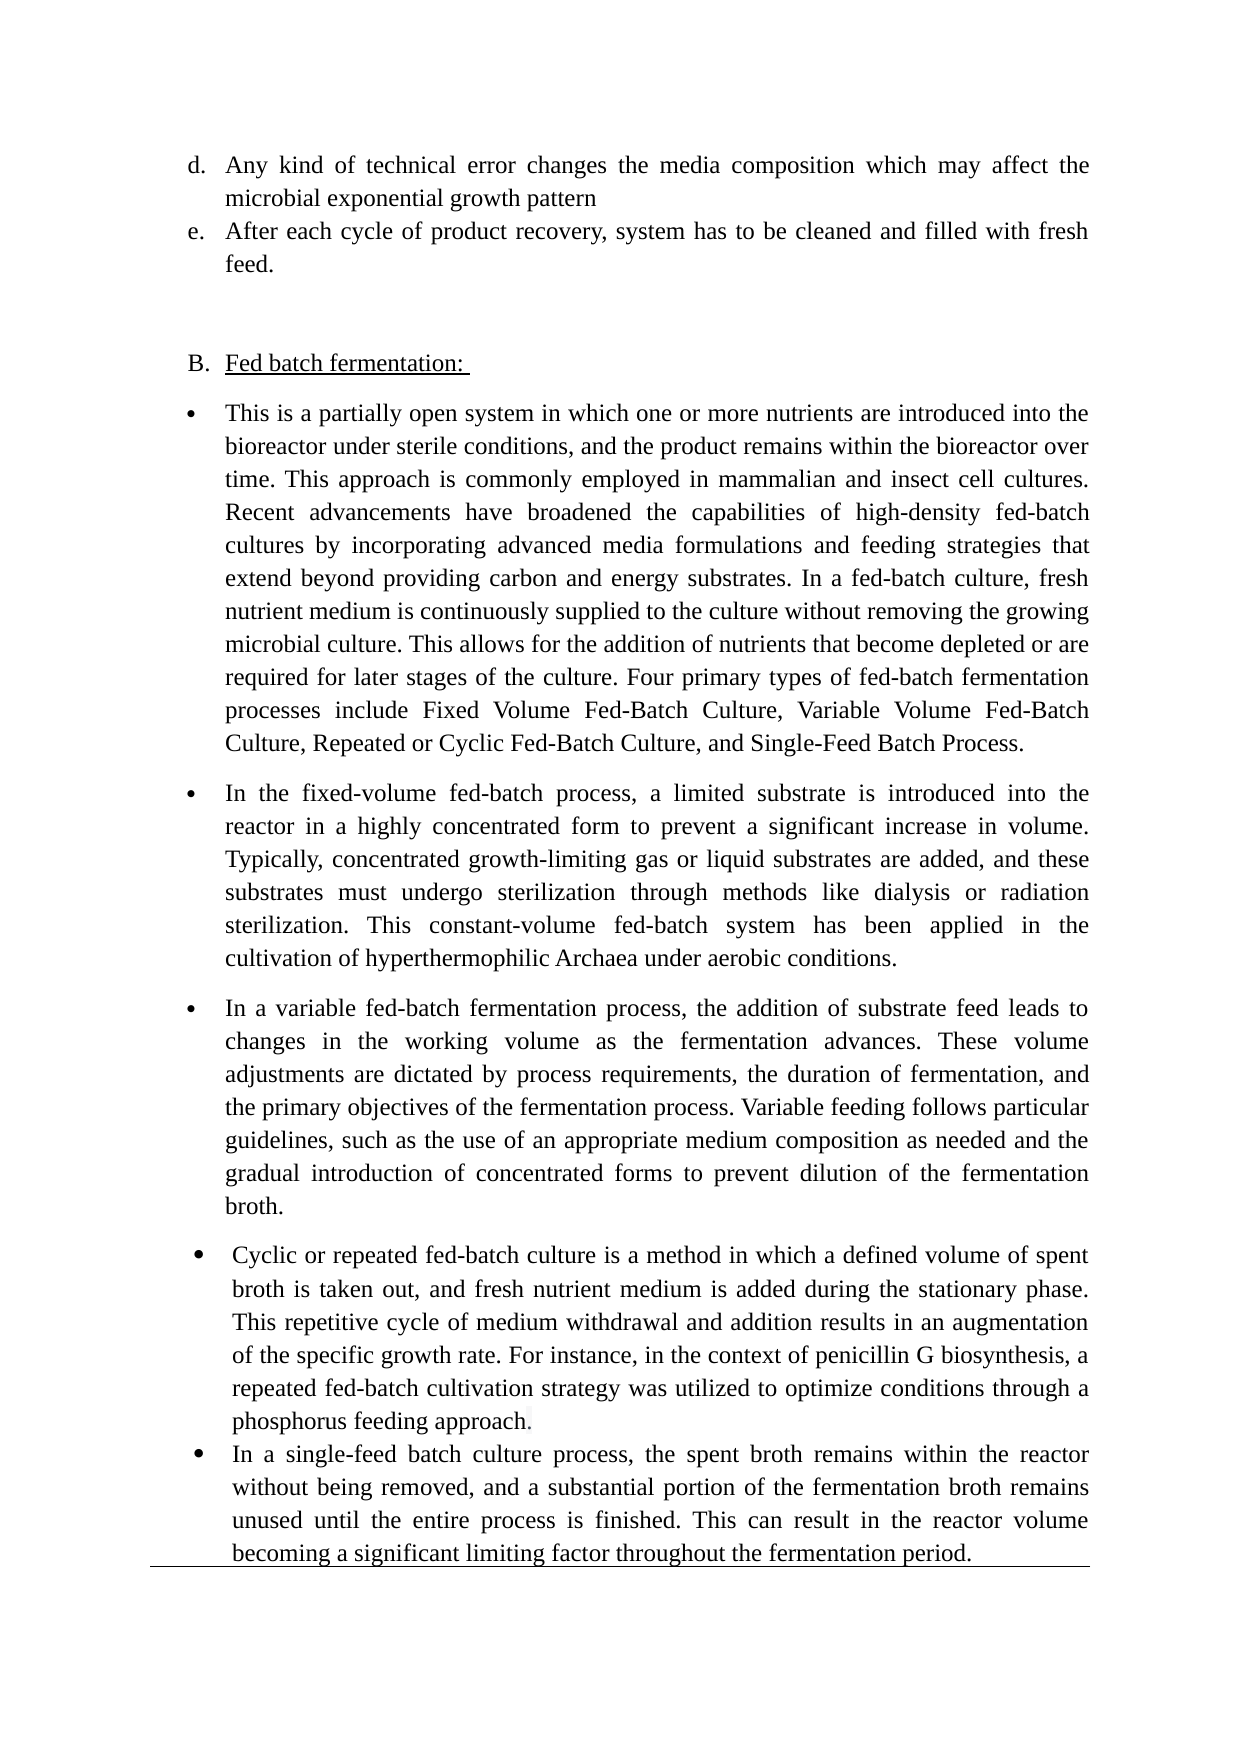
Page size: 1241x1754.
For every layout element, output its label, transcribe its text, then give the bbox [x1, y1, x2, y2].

list In a single-feed batch culture process, the spent broth remains within the reactor without being removed, and a substantial portion of the fermentation broth remains unused until the entire process is finished. This can result in the reactor volume becoming a significant limiting factor throughout the fermentation period. [194, 1439, 1090, 1566]
list Any kind of technical error changes the media composition which may affect the microbial exponential growth pattern [187, 150, 1090, 212]
list In a variable fed-batch fermentation process, the addition of substrate feed leads to changes in the working volume as the fermentation advances. These volume adjustments are dictated by process requirements, the duration of fermentation, and the primary objectives of the fermentation process. Variable feeding follows particular guidelines, such as the use of an appropriate medium composition as needed and the gradual introduction of concentrated forms to prevent dilution of the fermentation broth. [187, 993, 1090, 1220]
list This is a partially open system in which one or more nutrients are introduced into the bioreactor under sterile conditions, and the product remains within the bioreactor over time. This approach is commonly employed in mammalian and insect cell cultures. Recent advancements have broadened the capabilities of high-density fed-batch cultures by incorporating advanced media formulations and feeding strategies that extend beyond providing carbon and energy substrates. In a fed-batch culture, fresh nutrient medium is continuously supplied to the culture without removing the growing microbial culture. This allows for the addition of nutrients that become depleted or are required for later stages of the culture. Four primary types of fed-batch fermentation processes include Fixed Volume Fed-Batch Culture, Variable Volume Fed-Batch Culture, Repeated or Cyclic Fed-Batch Culture, and Single-Feed Batch Process. [187, 398, 1090, 757]
list Cyclic or repeated fed-batch culture is a method in which a defined volume of spent broth is taken out, and fresh nutrient medium is added during the stationary phase. This repetitive cycle of medium withdrawal and addition results in an augmentation of the specific growth rate. For instance, in the context of penicillin G biosynthesis, a repeated fed-batch cultivation strategy was utilized to optimize conditions through a phosphorus feeding approach. [194, 1241, 1090, 1434]
list In the fixed-volume fed-batch process, a limited substrate is introduced into the reactor in a highly concentrated form to prevent a significant increase in volume. Typically, concentrated growth-limiting gas or liquid substrates are added, and these substrates must undergo sterilization through methods like dialysis or radiation sterilization. This constant-volume fed-batch system has been applied in the cultivation of hyperthermophilic Archaea under aerobic conditions. [187, 778, 1090, 972]
list After each cycle of product recovery, system has to be cleaned and filled with fresh feed. [187, 216, 1090, 278]
list Fed batch fermentation: [187, 348, 1090, 377]
